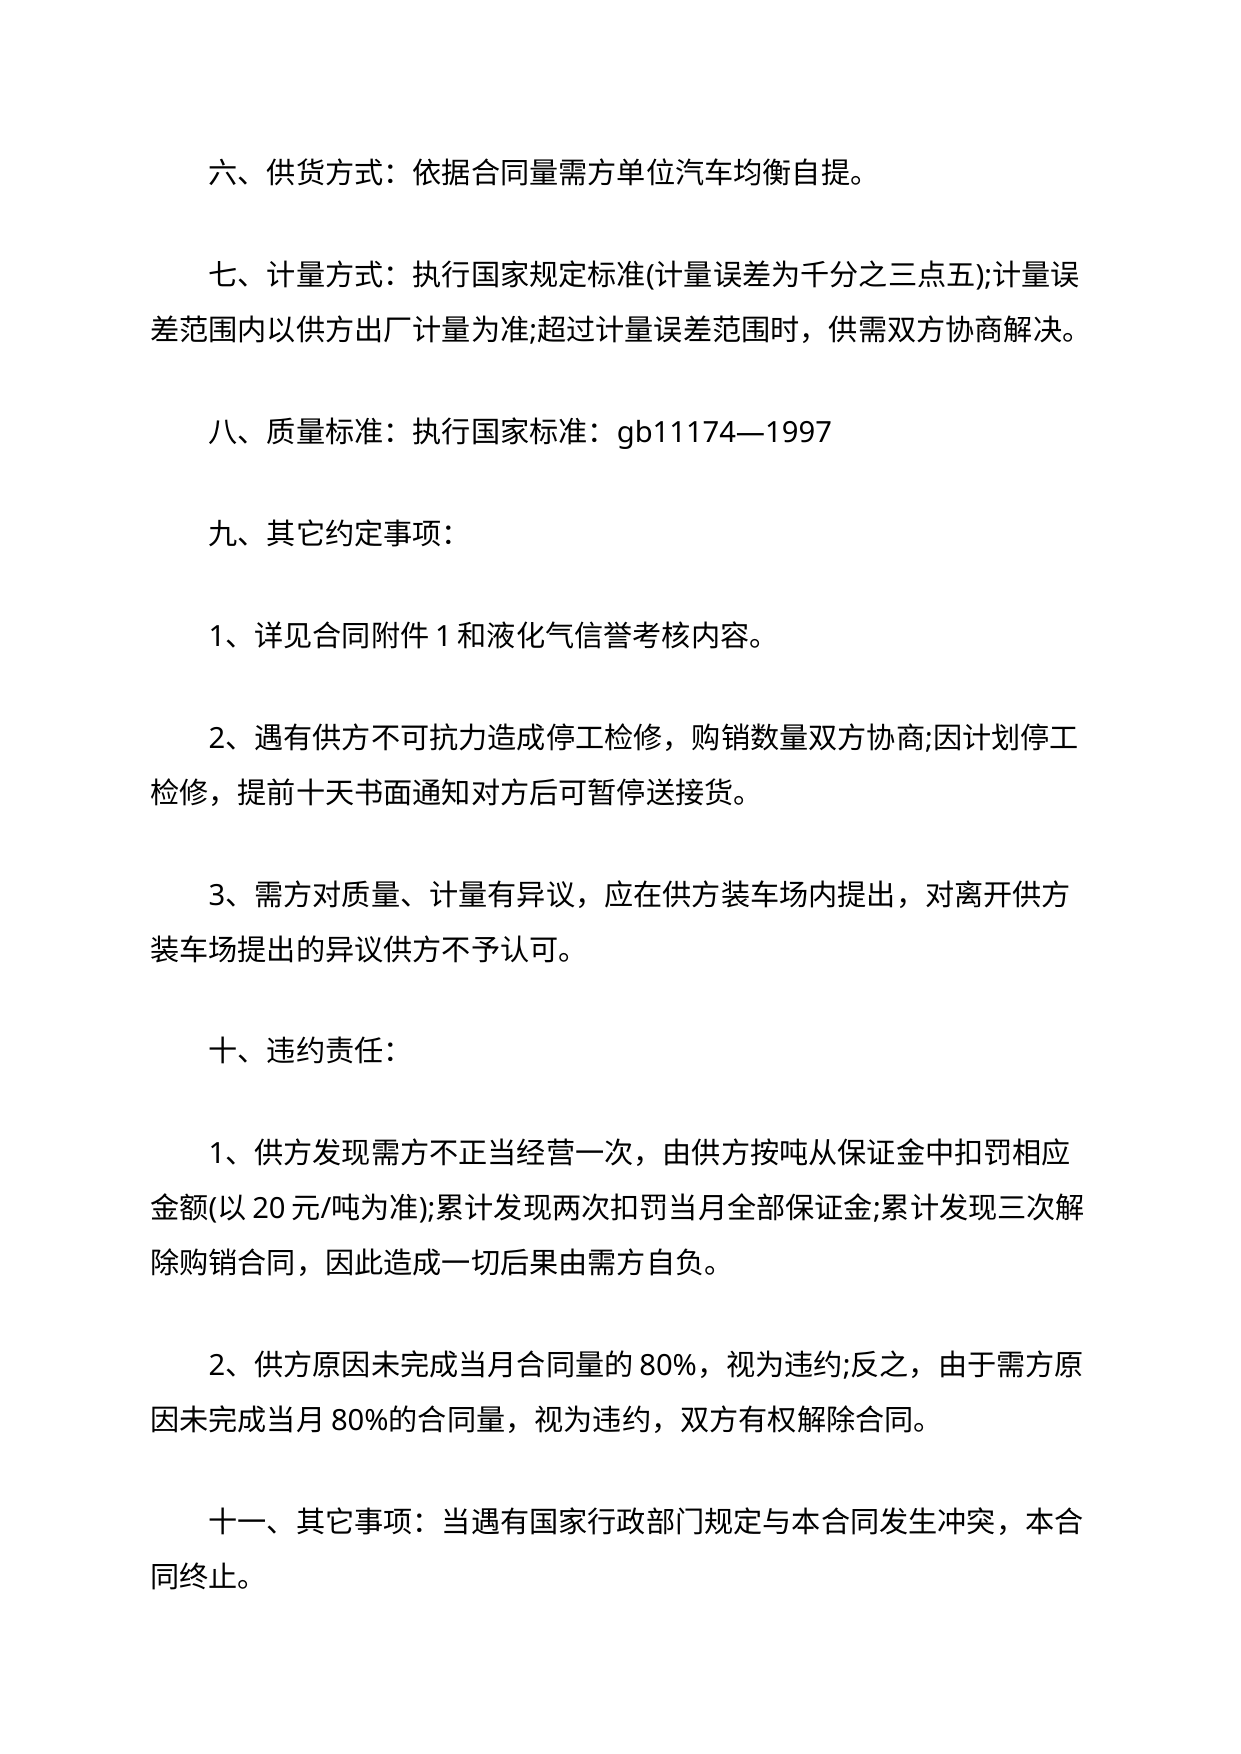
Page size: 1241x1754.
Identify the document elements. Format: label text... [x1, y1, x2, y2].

text 1、供方发现需方不正当经营一次，由供方按吨从保证金中扣罚相应金额(以20元/吨为准);累计发现两次扣罚当月全部保证金;累计发现三次解除购销合同，因此造成一切后果由需方自负。 [150, 1130, 1090, 1282]
text 七、计量方式：执行国家规定标准(计量误差为千分之三点五);计量误差范围内以供方出厂计量为准;超过计量误差范围时，供需双方协商解决。 [150, 252, 1090, 349]
text 2、遇有供方不可抗力造成停工检修，购销数量双方协商;因计划停工检修，提前十天书面通知对方后可暂停送接货。 [150, 714, 1090, 812]
text 八、质量标准：执行国家标准：gb11174—1997 [150, 409, 1090, 451]
text 3、需方对质量、计量有异议，应在供方装车场内提出，对离开供方装车场提出的异议供方不予认可。 [150, 871, 1090, 968]
text 1、详见合同附件1和液化气信誉考核内容。 [150, 612, 1090, 655]
text 十一、其它事项：当遇有国家行政部门规定与本合同发生冲突，本合同终止。 [150, 1498, 1090, 1596]
text 十、违约责任： [150, 1028, 1090, 1070]
text 2、供方原因未完成当月合同量的80%，视为违约;反之，由于需方原因未完成当月80%的合同量，视为违约，双方有权解除合同。 [150, 1342, 1090, 1439]
text 九、其它约定事项： [150, 511, 1090, 553]
text 六、供货方式：依据合同量需方单位汽车均衡自提。 [150, 150, 1090, 192]
